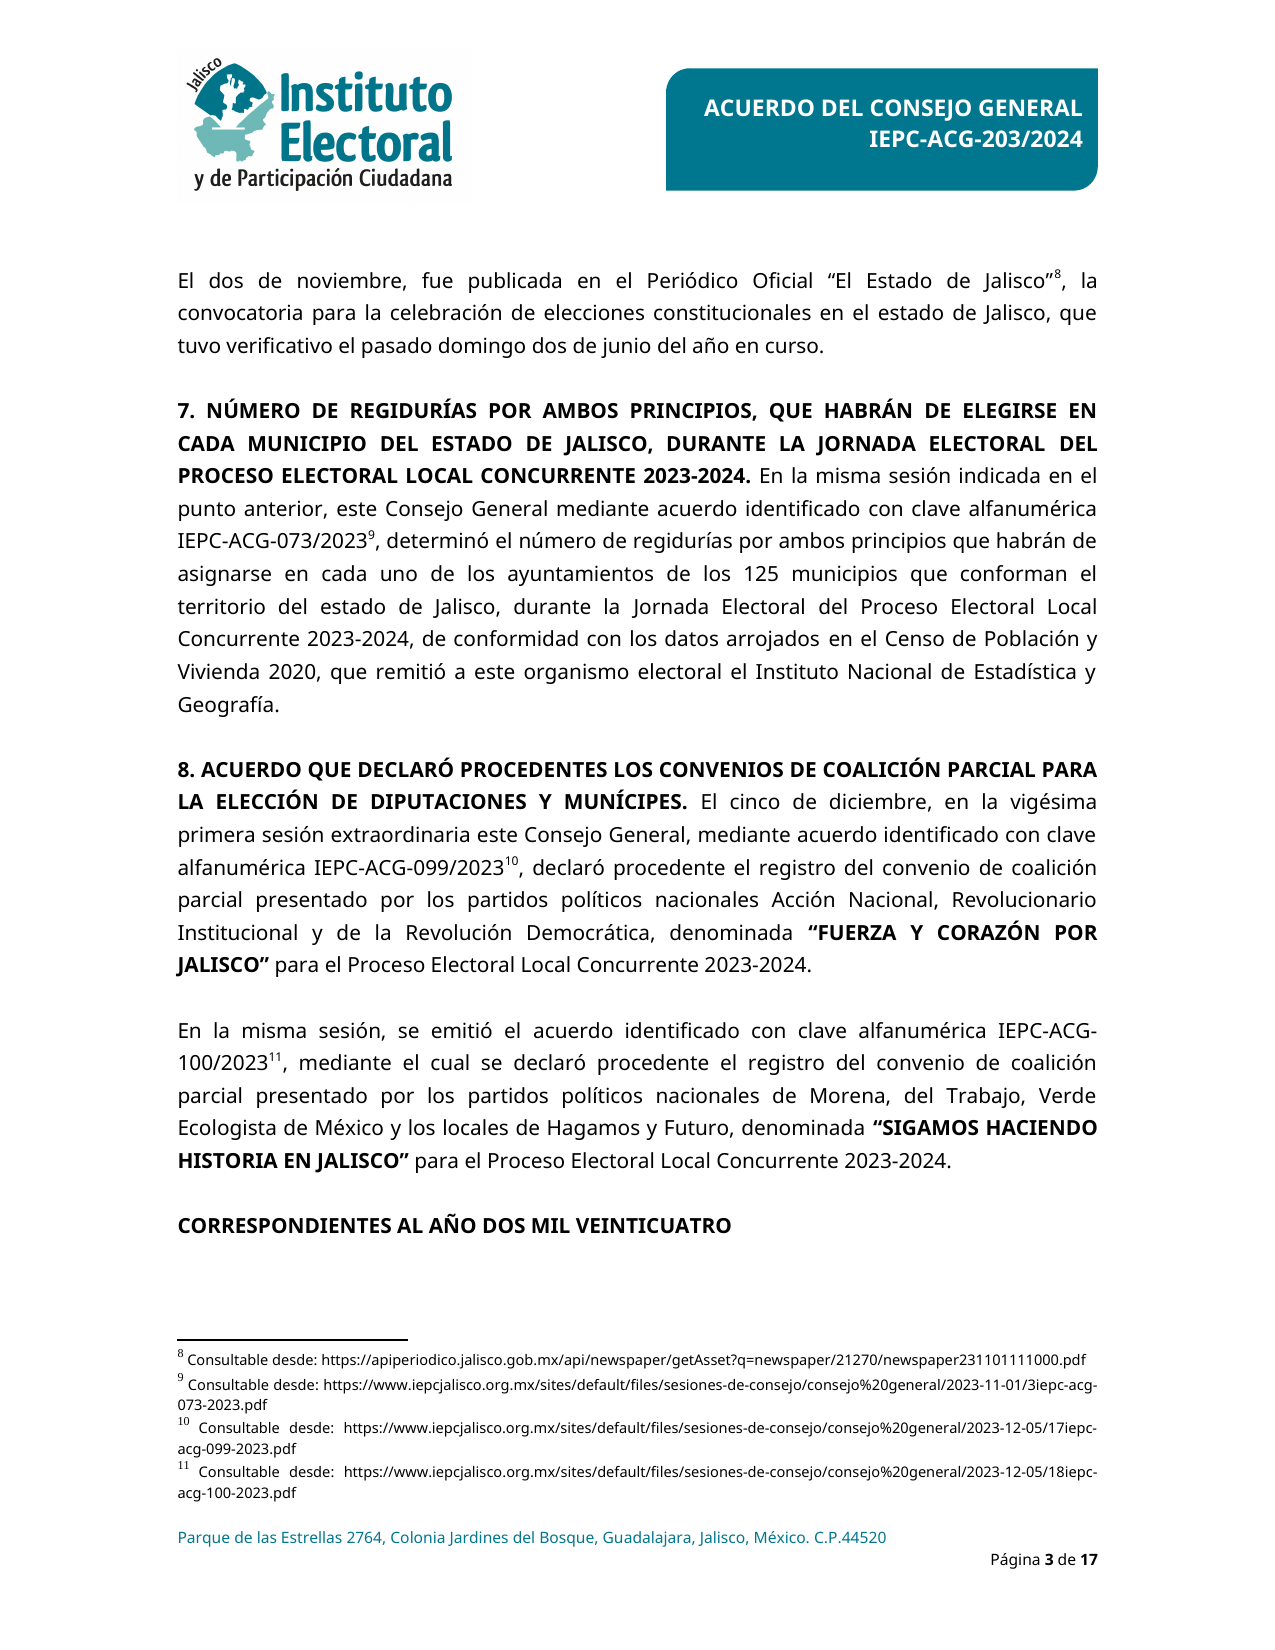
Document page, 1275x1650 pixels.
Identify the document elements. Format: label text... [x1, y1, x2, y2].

text CORRESPONDIENTES AL AÑO DOS MIL VEINTICUATRO [177, 1211, 1098, 1240]
text El dos de noviembre, fue publicada en el Periódico Oficial “El Estado de Jalisco”, la convocatoria para la celebración de elecciones constitucionales en el estado de Jalisco, que tuvo verificativo el pasado domingo dos de junio del año en curso. [177, 266, 1098, 359]
text En la misma sesión, se emitió el acuerdo identificado con clave alfanumérica IEPC-ACG-100/2023, mediante el cual se declaró procedente el registro del convenio de coalición parcial presentado por los partidos políticos nacionales de Morena, del Trabajo, Verde Ecologista de México y los locales de Hagamos y Futuro, denominada “SIGAMOS HACIENDO HISTORIA EN JALISCO” para el Proceso Electoral Local Concurrente 2023-2024. [177, 1016, 1098, 1174]
text 8. ACUERDO QUE DECLARÓ PROCEDENTES LOS CONVENIOS DE COALICIÓN PARCIAL PARA LA ELECCIÓN DE DIPUTACIONES Y MUNÍCIPES. El cinco de diciembre, en la vigésima primera sesión extraordinaria este Consejo General, mediante acuerdo identificado con clave alfanumérica IEPC-ACG-099/2023, declaró procedente el registro del convenio de coalición parcial presentado por los partidos políticos nacionales Acción Nacional, Revolucionario Institucional y de la Revolución Democrática, denominada “FUERZA Y CORAZÓN POR JALISCO” para el Proceso Electoral Local Concurrente 2023-2024. [177, 755, 1098, 979]
text 7. NÚMERO DE REGIDURÍAS POR AMBOS PRINCIPIOS, QUE HABRÁN DE ELEGIRSE EN CADA MUNICIPIO DEL ESTADO DE JALISCO, DURANTE LA JORNADA ELECTORAL DEL PROCESO ELECTORAL LOCAL CONCURRENTE 2023-2024. En la misma sesión indicada en el punto anterior, este Consejo General mediante acuerdo identificado con clave alfanumérica IEPC-ACG-073/2023, determinó el número de regidurías por ambos principios que habrán de asignarse en cada uno de los ayuntamientos de los 125 municipios que conforman el territorio del estado de Jalisco, durante la Jornada Electoral del Proceso Electoral Local Concurrente 2023-2024, de conformidad con los datos arrojados en el Censo de Población y Vivienda 2020, que remitió a este organismo electoral el Instituto Nacional de Estadística y Geografía. [177, 396, 1098, 718]
picture [177, 47, 473, 206]
